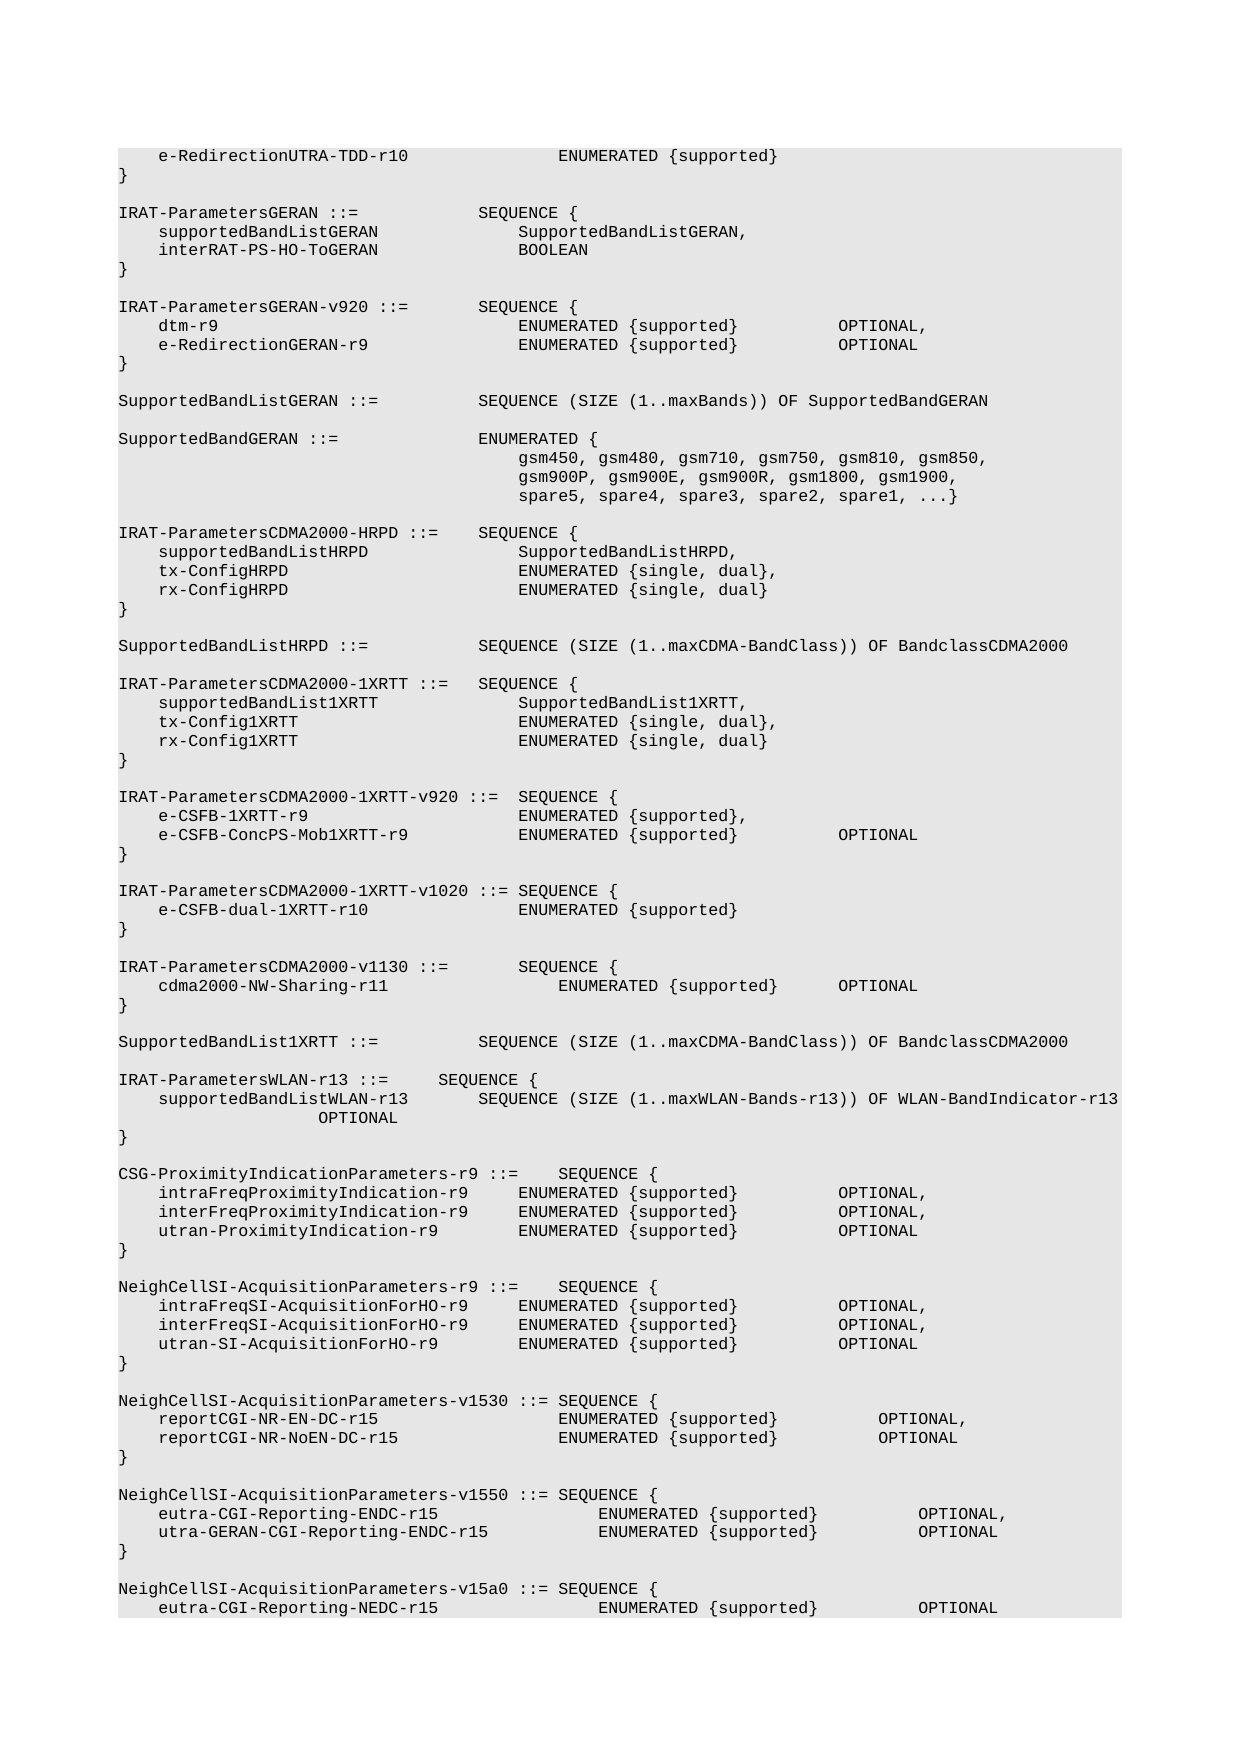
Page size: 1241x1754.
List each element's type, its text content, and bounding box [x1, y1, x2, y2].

text gsm450, gsm480, gsm710, gsm750, gsm810, gsm850, [118, 449, 1122, 468]
text IRAT-ParametersCDMA2000-1XRTT-v920 ::= SEQUENCE { [118, 789, 1122, 808]
text interRAT-PS-HO-ToGERAN BOOLEAN [118, 242, 1122, 261]
text tx-Config1XRTT ENUMERATED {single, dual}, [118, 713, 1122, 732]
text interFreqProximityIndication-r9 ENUMERATED {supported} OPTIONAL, [118, 1203, 1122, 1222]
text } [118, 751, 1122, 770]
text IRAT-ParametersGERAN ::= SEQUENCE { [118, 204, 1122, 223]
text tx-ConfigHRPD ENUMERATED {single, dual}, [118, 562, 1122, 581]
text rx-ConfigHRPD ENUMERATED {single, dual} [118, 581, 1122, 600]
text supportedBandListWLAN-r13 SEQUENCE (SIZE (1..maxWLAN-Bands-r13)) OF WLAN-BandIndicator-r13 OPTIONAL [118, 1090, 1122, 1128]
text } [118, 355, 1122, 374]
text supportedBandListGERAN SupportedBandListGERAN, [118, 223, 1122, 242]
text reportCGI-NR-NoEN-DC-r15 ENUMERATED {supported} OPTIONAL [118, 1430, 1122, 1449]
text CSG-ProximityIndicationParameters-r9 ::= SEQUENCE { [118, 1166, 1122, 1185]
text dtm-r9 ENUMERATED {supported} OPTIONAL, [118, 317, 1122, 336]
text e-CSFB-ConcPS-Mob1XRTT-r9 ENUMERATED {supported} OPTIONAL [118, 826, 1122, 845]
text utra-GERAN-CGI-Reporting-ENDC-r15 ENUMERATED {supported} OPTIONAL [118, 1524, 1122, 1543]
text IRAT-ParametersWLAN-r13 ::= SEQUENCE { [118, 1072, 1122, 1090]
text } [118, 1449, 1122, 1467]
text SupportedBandGERAN ::= ENUMERATED { [118, 431, 1122, 449]
text } [118, 921, 1122, 939]
text gsm900P, gsm900E, gsm900R, gsm1800, gsm1900, [118, 468, 1122, 487]
text intraFreqProximityIndication-r9 ENUMERATED {supported} OPTIONAL, [118, 1185, 1122, 1203]
text eutra-CGI-Reporting-NEDC-r15 ENUMERATED {supported} OPTIONAL [118, 1599, 1122, 1618]
text SupportedBandList1XRTT ::= SEQUENCE (SIZE (1..maxCDMA-BandClass)) OF BandclassCDMA2000 [118, 1034, 1122, 1053]
text interFreqSI-AcquisitionForHO-r9 ENUMERATED {supported} OPTIONAL, [118, 1317, 1122, 1336]
text utran-SI-AcquisitionForHO-r9 ENUMERATED {supported} OPTIONAL [118, 1336, 1122, 1354]
text IRAT-ParametersCDMA2000-HRPD ::= SEQUENCE { [118, 525, 1122, 544]
text utran-ProximityIndication-r9 ENUMERATED {supported} OPTIONAL [118, 1222, 1122, 1241]
text } [118, 845, 1122, 864]
text IRAT-ParametersCDMA2000-1XRTT-v1020 ::= SEQUENCE { [118, 883, 1122, 902]
text NeighCellSI-AcquisitionParameters-v1530 ::= SEQUENCE { [118, 1392, 1122, 1411]
text NeighCellSI-AcquisitionParameters-v1550 ::= SEQUENCE { [118, 1486, 1122, 1505]
text IRAT-ParametersCDMA2000-1XRTT ::= SEQUENCE { [118, 676, 1122, 694]
text IRAT-ParametersGERAN-v920 ::= SEQUENCE { [118, 298, 1122, 317]
text supportedBandListHRPD SupportedBandListHRPD, [118, 544, 1122, 562]
text } [118, 167, 1122, 185]
text supportedBandList1XRTT SupportedBandList1XRTT, [118, 694, 1122, 713]
text e-RedirectionUTRA-TDD-r10 ENUMERATED {supported} [118, 148, 1122, 167]
text } [118, 996, 1122, 1015]
text NeighCellSI-AcquisitionParameters-v15a0 ::= SEQUENCE { [118, 1581, 1122, 1599]
text spare5, spare4, spare3, spare2, spare1, ...} [118, 487, 1122, 506]
text SupportedBandListGERAN ::= SEQUENCE (SIZE (1..maxBands)) OF SupportedBandGERAN [118, 393, 1122, 412]
text NeighCellSI-AcquisitionParameters-r9 ::= SEQUENCE { [118, 1279, 1122, 1298]
text } [118, 1241, 1122, 1260]
text } [118, 1128, 1122, 1147]
text } [118, 1543, 1122, 1562]
text e-CSFB-1XRTT-r9 ENUMERATED {supported}, [118, 808, 1122, 826]
text intraFreqSI-AcquisitionForHO-r9 ENUMERATED {supported} OPTIONAL, [118, 1298, 1122, 1317]
text } [118, 261, 1122, 280]
text } [118, 600, 1122, 619]
text reportCGI-NR-EN-DC-r15 ENUMERATED {supported} OPTIONAL, [118, 1411, 1122, 1430]
text rx-Config1XRTT ENUMERATED {single, dual} [118, 732, 1122, 751]
text IRAT-ParametersCDMA2000-v1130 ::= SEQUENCE { [118, 958, 1122, 977]
text } [118, 1354, 1122, 1373]
text e-RedirectionGERAN-r9 ENUMERATED {supported} OPTIONAL [118, 336, 1122, 355]
text cdma2000-NW-Sharing-r11 ENUMERATED {supported} OPTIONAL [118, 977, 1122, 996]
text SupportedBandListHRPD ::= SEQUENCE (SIZE (1..maxCDMA-BandClass)) OF BandclassCDMA2000 [118, 638, 1122, 657]
text eutra-CGI-Reporting-ENDC-r15 ENUMERATED {supported} OPTIONAL, [118, 1505, 1122, 1524]
text e-CSFB-dual-1XRTT-r10 ENUMERATED {supported} [118, 902, 1122, 921]
